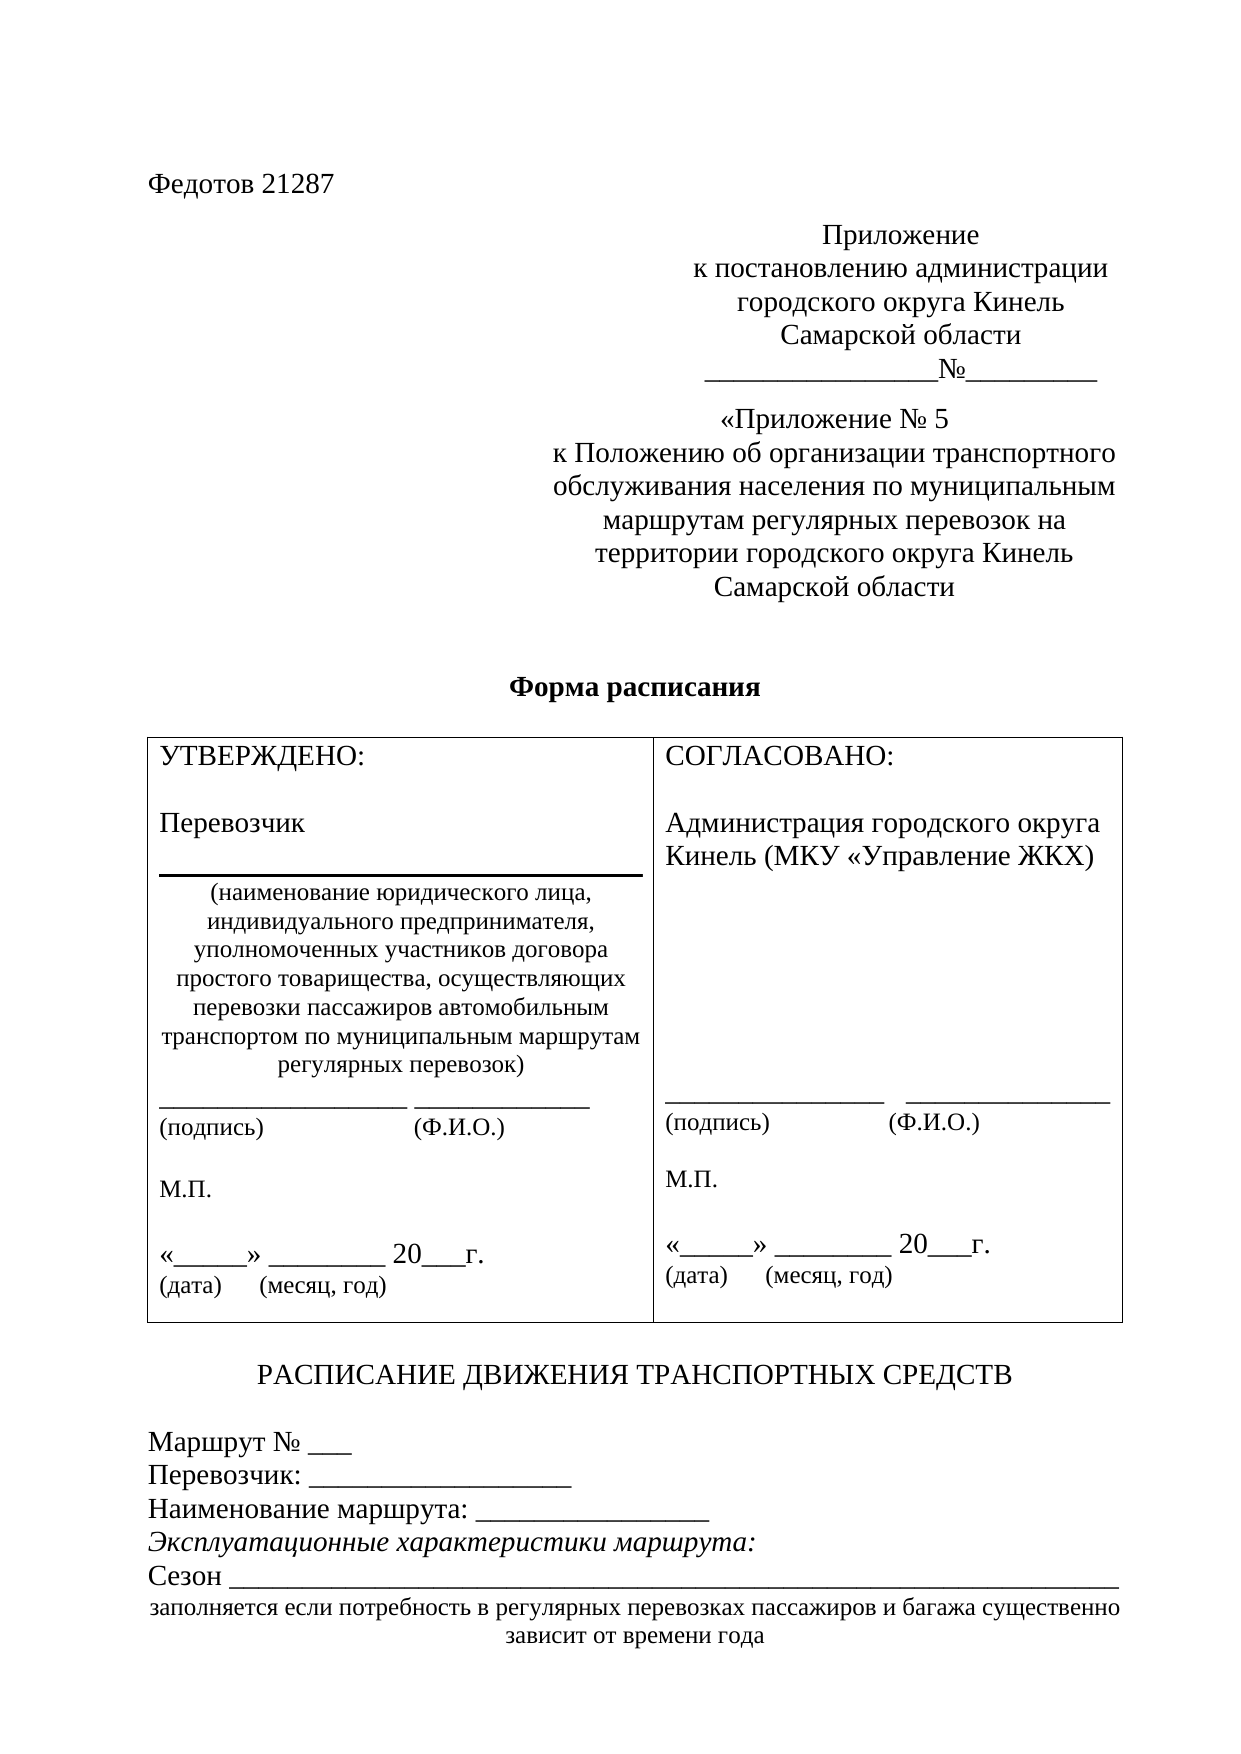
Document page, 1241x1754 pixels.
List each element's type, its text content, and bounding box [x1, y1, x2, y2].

text Маршрут № ___ [148, 1424, 1122, 1457]
text Перевозчик: __________________ [148, 1457, 1122, 1491]
text Эксплуатационные характеристики маршрута: [148, 1524, 1122, 1558]
text ________________№_________ [679, 351, 1122, 384]
text «Приложение № 5 [546, 401, 1122, 435]
text Приложение [679, 217, 1122, 250]
text к Положению об организации транспортного обслуживания населения по муниципальным маршрутам регулярных перевозок на территории городского округа Кинель Самарской области [546, 435, 1122, 602]
text заполняется если потребность в регулярных перевозках пассажиров и багажа существенно зависит от времени года [148, 1592, 1122, 1649]
text Федотов 21287 [148, 166, 1122, 199]
text РАСПИСАНИЕ ДВИЖЕНИЯ ТРАНСПОРТНЫХ СРЕДСТВ [148, 1357, 1122, 1390]
table_header СОГЛАСОВАНО: Администрация городского округа Кинель (МКУ «Управление ЖКХ) _______________ ______________ (подпись) (Ф.И.О.) М.П. «_____» ________ 20___г. (дата) (месяц, год) [654, 738, 1122, 1322]
text к постановлению администрации городского округа Кинель [679, 250, 1122, 317]
text Форма расписания [148, 669, 1122, 703]
text Самарской области [679, 317, 1122, 351]
text Сезон _____________________________________________________________ [148, 1558, 1122, 1592]
table_header УТВЕРЖДЕНО: Перевозчик (наименование юридического лица, индивидуального предпринимателя, уполномоченных участников договора простого товарищества, осуществляющих перевозки пассажиров автомобильным транспортом по муниципальным маршрутам регулярных перевозок) _________________ ____________ (подпись) (Ф.И.О.) М.П. «_____» ________ 20___г. (дата) (месяц, год) [148, 738, 653, 1322]
text Наименование маршрута: ________________ [148, 1491, 1122, 1524]
